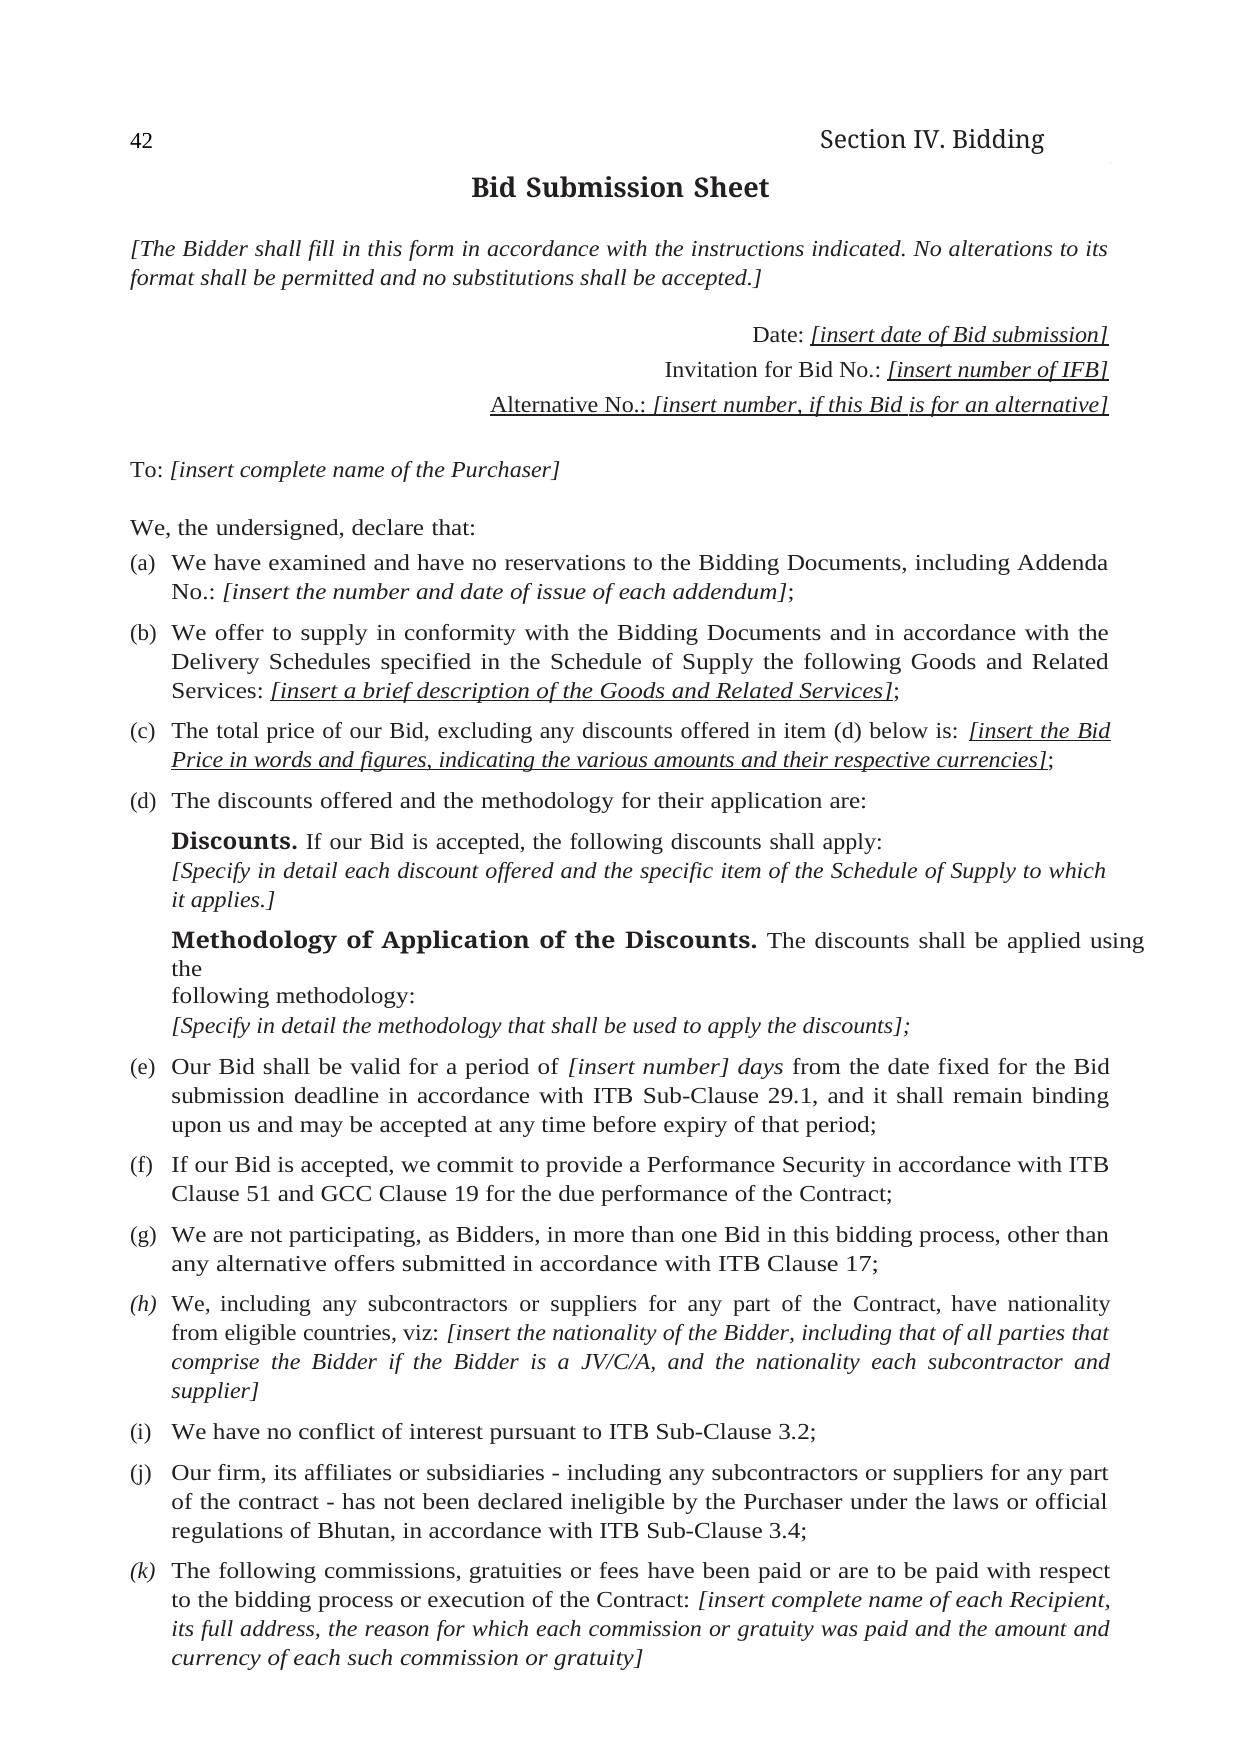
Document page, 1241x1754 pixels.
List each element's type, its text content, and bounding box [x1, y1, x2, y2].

text [The Bidder shall fill in this form in accordance with the instructions indicated. No alterations to its format shall be permitted and no substitutions shall be accepted.] [130, 234, 1111, 290]
text [Specify in detail the methodology that shall be used to apply the discounts]; [171, 1012, 1144, 1038]
list Our firm, its affiliates or subsidiaries - including any subcontractors or suppliers for any part of the contract - has not been declared ineligible by the Purchaser under the laws or official regulations of Bhutan, in accordance with ITB Sub-Clause 3.4; [130, 1459, 1111, 1543]
list The discounts offered and the methodology for their application are: [130, 787, 1144, 813]
text Methodology of Application of the Discounts. The discounts shall be applied using the [171, 924, 1144, 982]
list The total price of our Bid, excluding any discounts offered in item (d) below is: [insert the Bid Price in words and figures, indicating the various amounts and their respective currencies]; [130, 717, 1111, 772]
subtitle Bid Submission Sheet [208, 169, 1032, 206]
text following methodology: [171, 983, 1144, 1009]
text Discounts. If our Bid is accepted, the following discounts shall apply: [171, 825, 1144, 856]
text To: [insert complete name of the Purchaser] [130, 456, 1144, 482]
list The following commissions, gratuities or fees have been paid or are to be paid with respect to the bidding process or execution of the Contract: [insert complete name of each Recipient, its full address, the reason for which each commission or gratuity was paid and the amount and currency of each such commission or gratuity] [130, 1557, 1111, 1670]
list We, including any subcontractors or suppliers for any part of the Contract, have nationality from eligible countries, viz: [insert the nationality of the Bidder, including that of all parties that comprise the Bidder if the Bidder is a JV/C/A, and the nationality each subcontractor and supplier] [130, 1290, 1111, 1403]
list We offer to supply in conformity with the Bidding Documents and in accordance with the Delivery Schedules specified in the Schedule of Supply the following Goods and Related Services: [insert a brief description of the Goods and Related Services]; [130, 619, 1111, 703]
text Invitation for Bid No.: [insert number of IFB] [98, 357, 1111, 383]
list We have no conflict of interest pursuant to ITB Sub-Clause 3.2; [130, 1418, 1144, 1444]
list If our Bid is accepted, we commit to provide a Performance Security in accordance with ITB Clause 51 and GCC Clause 19 for the due performance of the Contract; [130, 1151, 1111, 1207]
text Date: [insert date of Bid submission] [98, 321, 1111, 348]
list We are not participating, as Bidders, in more than one Bid in this bidding process, other than any alternative offers submitted in accordance with ITB Clause 17; [130, 1221, 1111, 1276]
text We, the undersigned, declare that: [130, 514, 1144, 541]
list Our Bid shall be valid for a period of [insert number] days from the date fixed for the Bid submission deadline in accordance with ITB Sub-Clause 29.1, and it shall remain binding upon us and may be accepted at any time before expiry of that period; [130, 1053, 1111, 1137]
text [Specify in detail each discount offered and the specific item of the Schedule of Supply to which it applies.] [171, 857, 1111, 913]
text Alternative No.: [insert number, if this Bid is for an alternative] [98, 392, 1111, 418]
list We have examined and have no reservations to the Bidding Documents, including Addenda No.: [insert the number and date of issue of each addendum]; [130, 549, 1111, 604]
